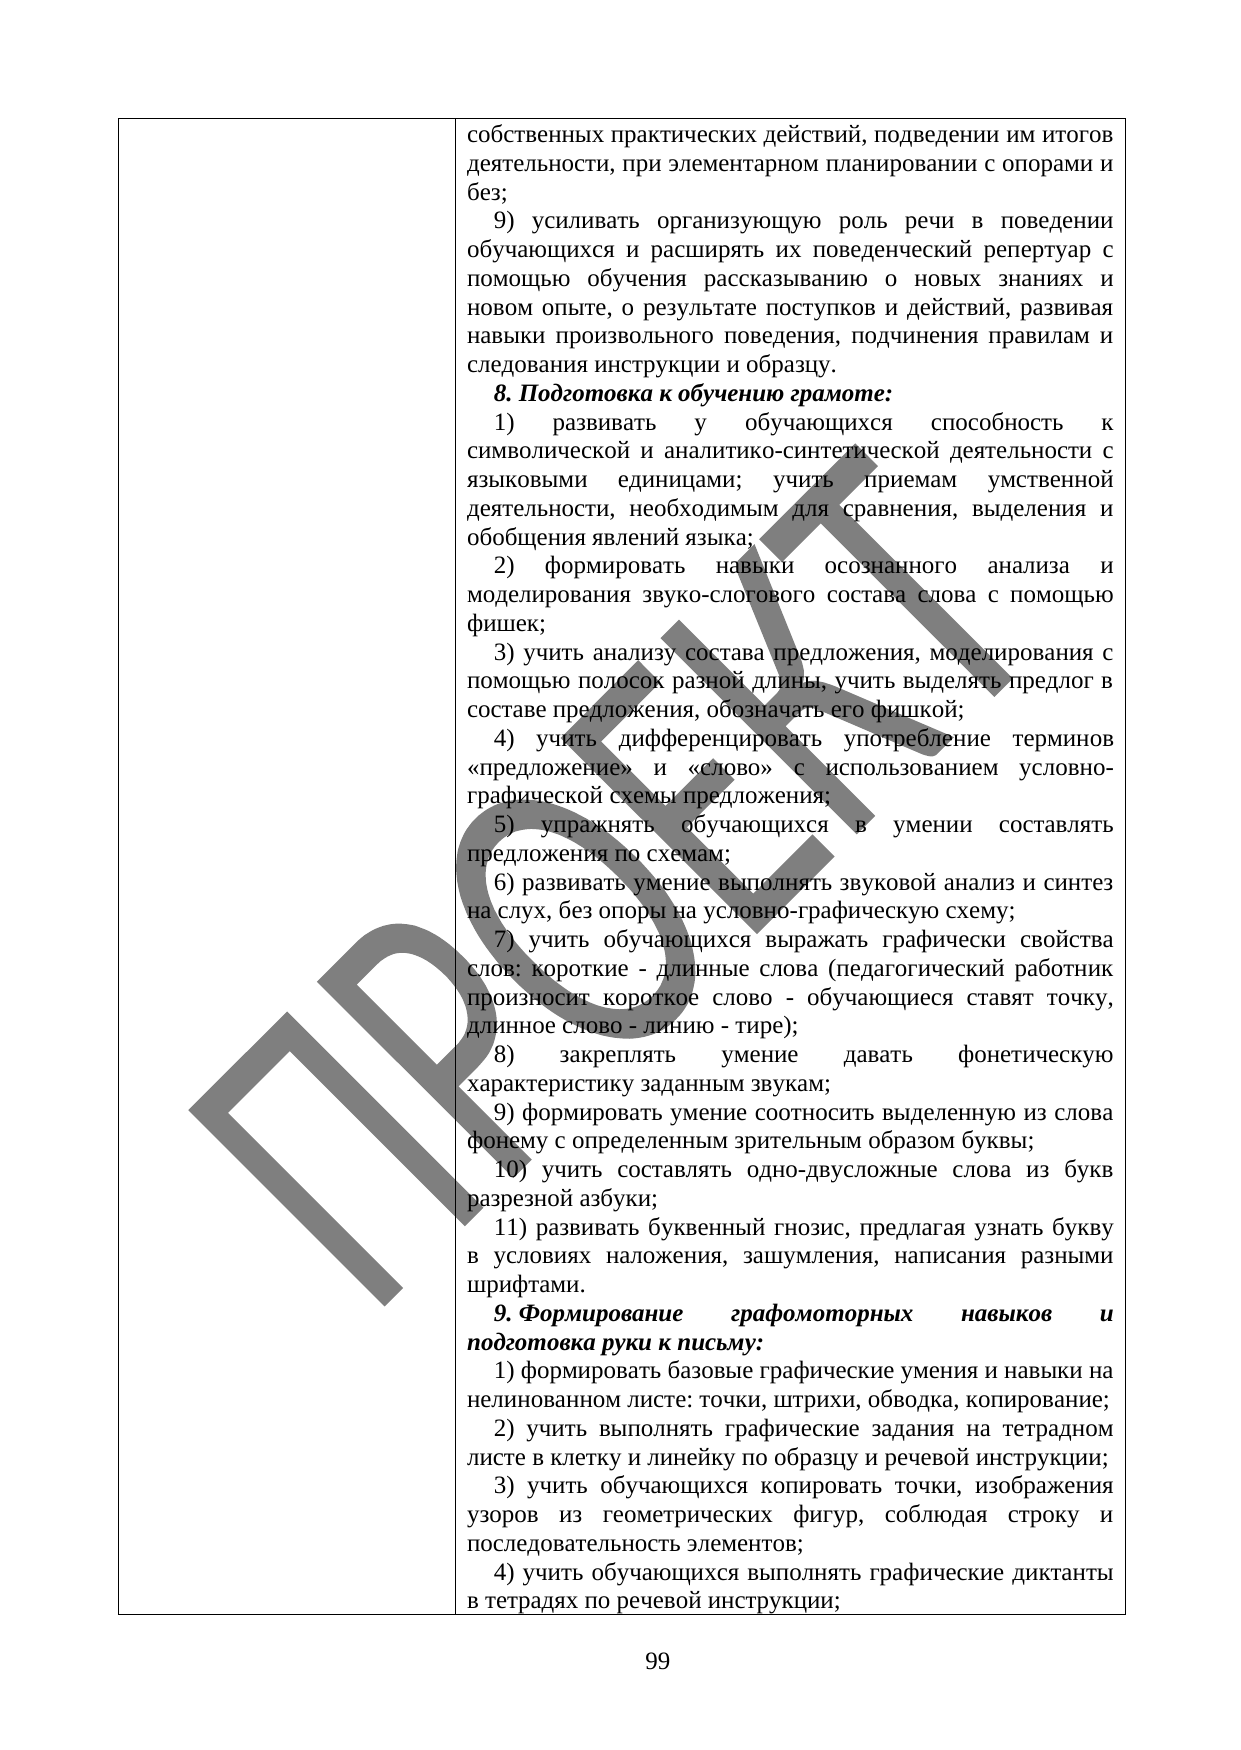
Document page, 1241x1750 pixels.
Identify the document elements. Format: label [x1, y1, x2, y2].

table_cell [456, 119, 1125, 1614]
table_cell [119, 119, 455, 1614]
